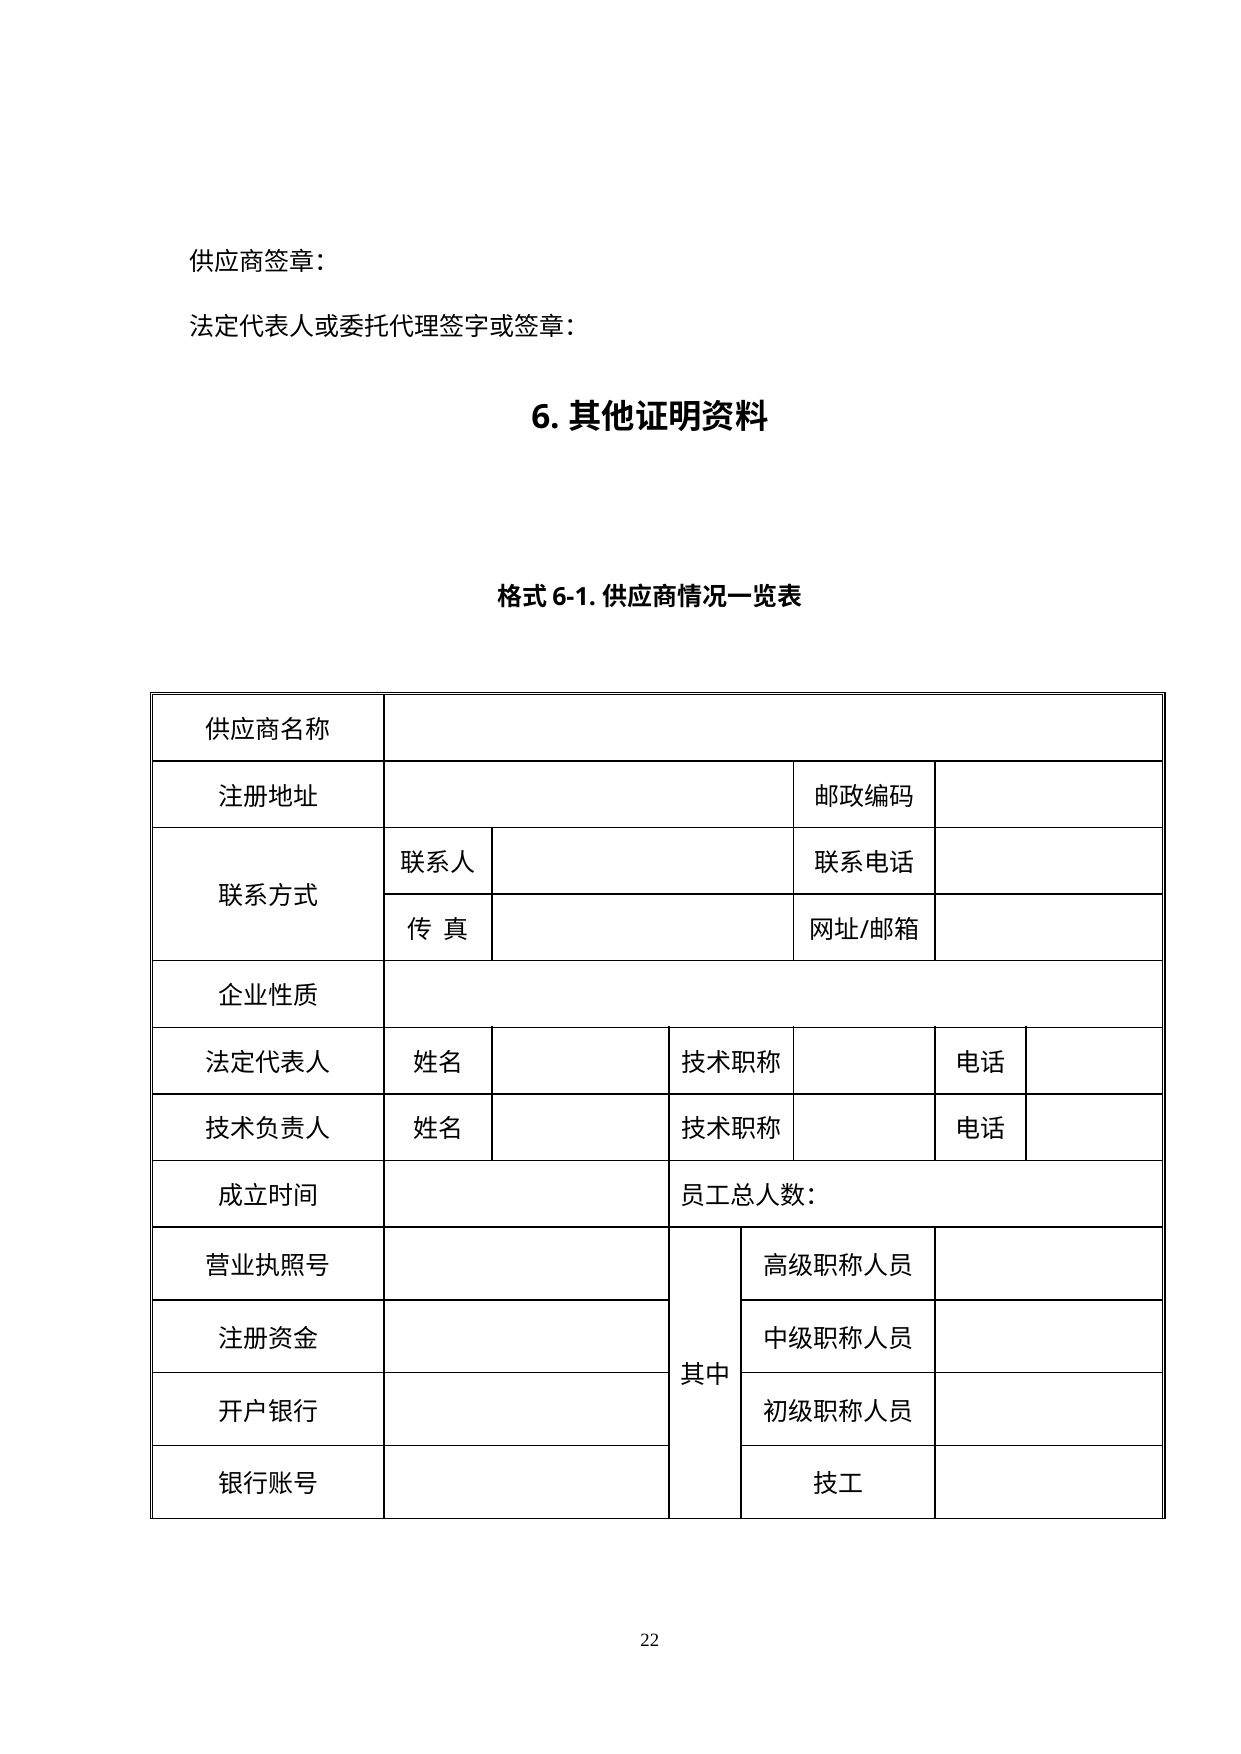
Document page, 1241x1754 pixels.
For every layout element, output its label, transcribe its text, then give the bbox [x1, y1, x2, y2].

table_cell [385, 762, 793, 827]
table_cell 联系方式 [153, 828, 383, 960]
table_header 供应商名称 [153, 695, 383, 760]
table_cell 高级职称人员 [742, 1228, 934, 1299]
table_cell 法定代表人 [153, 1028, 383, 1093]
table_cell [385, 1228, 668, 1299]
table_cell 技术职称 [670, 1028, 793, 1093]
table_cell 姓名 [385, 1028, 491, 1093]
table_cell 注册资金 [153, 1301, 383, 1372]
table_cell [385, 1373, 668, 1445]
table_cell 银行账号 [153, 1446, 383, 1518]
table_cell 姓名 [385, 1095, 491, 1159]
table_cell [936, 1301, 1162, 1372]
table_cell [493, 895, 793, 960]
table_cell [936, 1446, 1162, 1518]
text 法定代表人或委托代理签字或签章： [189, 292, 1110, 357]
table_cell 成立时间 [153, 1161, 383, 1226]
table_cell [794, 1028, 934, 1093]
table_cell 传 真 [385, 895, 491, 960]
table_cell [936, 762, 1162, 827]
table_cell 联系电话 [794, 828, 934, 893]
table_cell [493, 1028, 668, 1093]
text 供应商签章： [189, 227, 1110, 292]
text 格式6-1. 供应商情况一览表 [189, 562, 1110, 627]
table_cell 开户银行 [153, 1373, 383, 1445]
table_cell 电话 [936, 1095, 1025, 1159]
table_cell [936, 828, 1162, 893]
table_cell 技术职称 [670, 1095, 793, 1159]
table_cell [936, 895, 1162, 960]
table_cell 员工总人数： [670, 1161, 1162, 1226]
table_cell [936, 1373, 1162, 1445]
table_cell 邮政编码 [794, 762, 934, 827]
table_cell 技工 [742, 1446, 934, 1518]
table_cell [1027, 1095, 1162, 1159]
table_cell 营业执照号 [153, 1228, 383, 1299]
table_cell 网址/邮箱 [794, 895, 934, 960]
subtitle 6. 其他证明资料 [189, 382, 1110, 447]
table_cell [385, 1446, 668, 1518]
table_cell 电话 [936, 1028, 1025, 1093]
table_cell [385, 1301, 668, 1372]
table_cell [385, 961, 1162, 1026]
table_cell [794, 1095, 934, 1159]
table_cell [936, 1228, 1162, 1299]
table_cell 其中 [670, 1228, 740, 1518]
table_cell 注册地址 [153, 762, 383, 827]
table_cell [493, 1095, 668, 1159]
table_cell 企业性质 [153, 961, 383, 1026]
table_cell 技术负责人 [153, 1095, 383, 1159]
table_cell 联系人 [385, 828, 491, 893]
table_cell 中级职称人员 [742, 1301, 934, 1372]
table_cell [493, 828, 793, 893]
table_header [385, 695, 1162, 760]
table_cell 初级职称人员 [742, 1373, 934, 1445]
table_cell [1027, 1028, 1162, 1093]
table_cell [385, 1161, 668, 1226]
